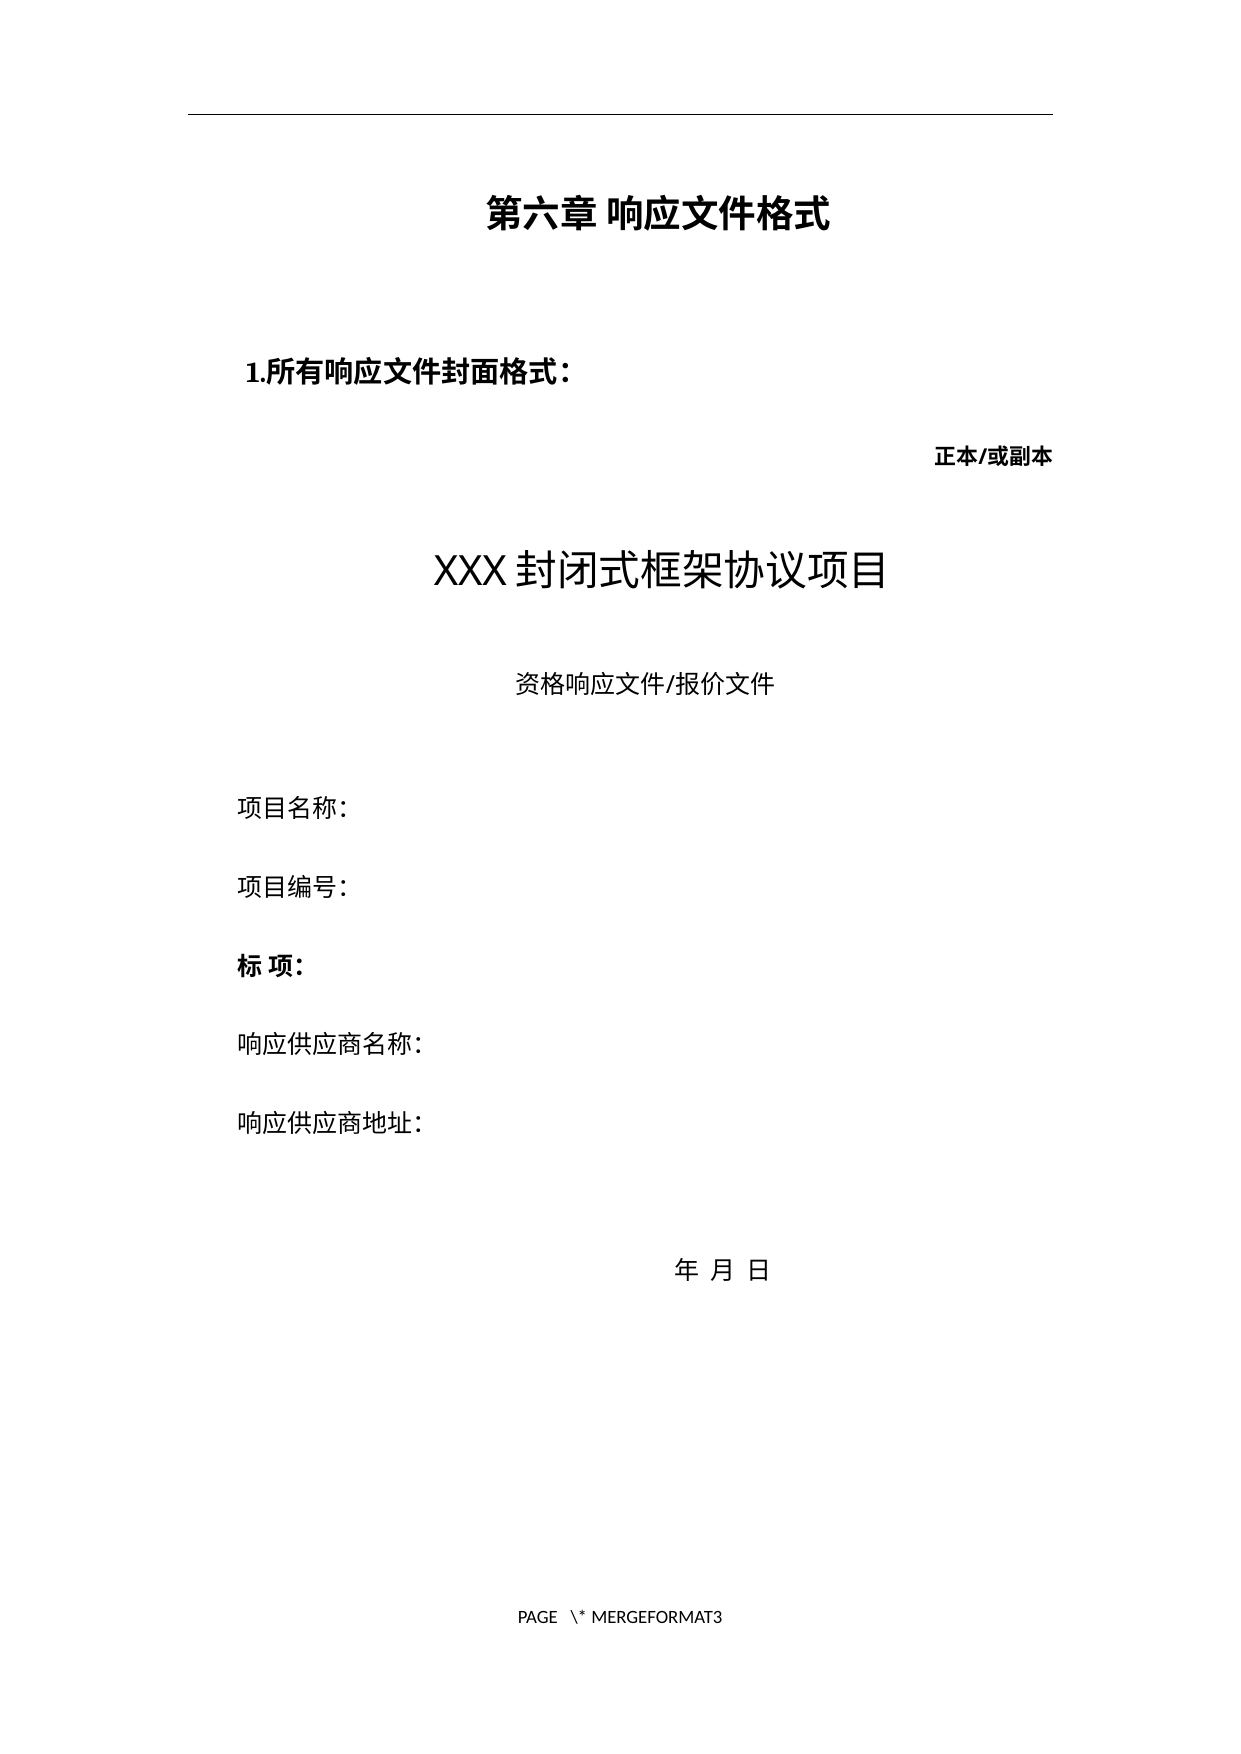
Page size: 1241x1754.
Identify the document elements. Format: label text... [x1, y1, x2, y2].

text 项目编号： [187, 846, 1053, 909]
text 年 月 日 [187, 1251, 1053, 1287]
text 标 项： [187, 925, 1053, 987]
text XXX封闭式框架协议项目 [187, 537, 1053, 598]
text 项目名称： [187, 767, 1053, 830]
text 正本/或副本 [187, 439, 1053, 471]
text 资格响应文件/报价文件 [187, 664, 1053, 701]
subtitle 1.所有响应文件封面格式： [187, 337, 1053, 402]
text 响应供应商地址： [187, 1082, 1053, 1145]
text 响应供应商名称： [187, 1004, 1053, 1066]
subtitle 第六章 响应文件格式 [187, 179, 1053, 244]
